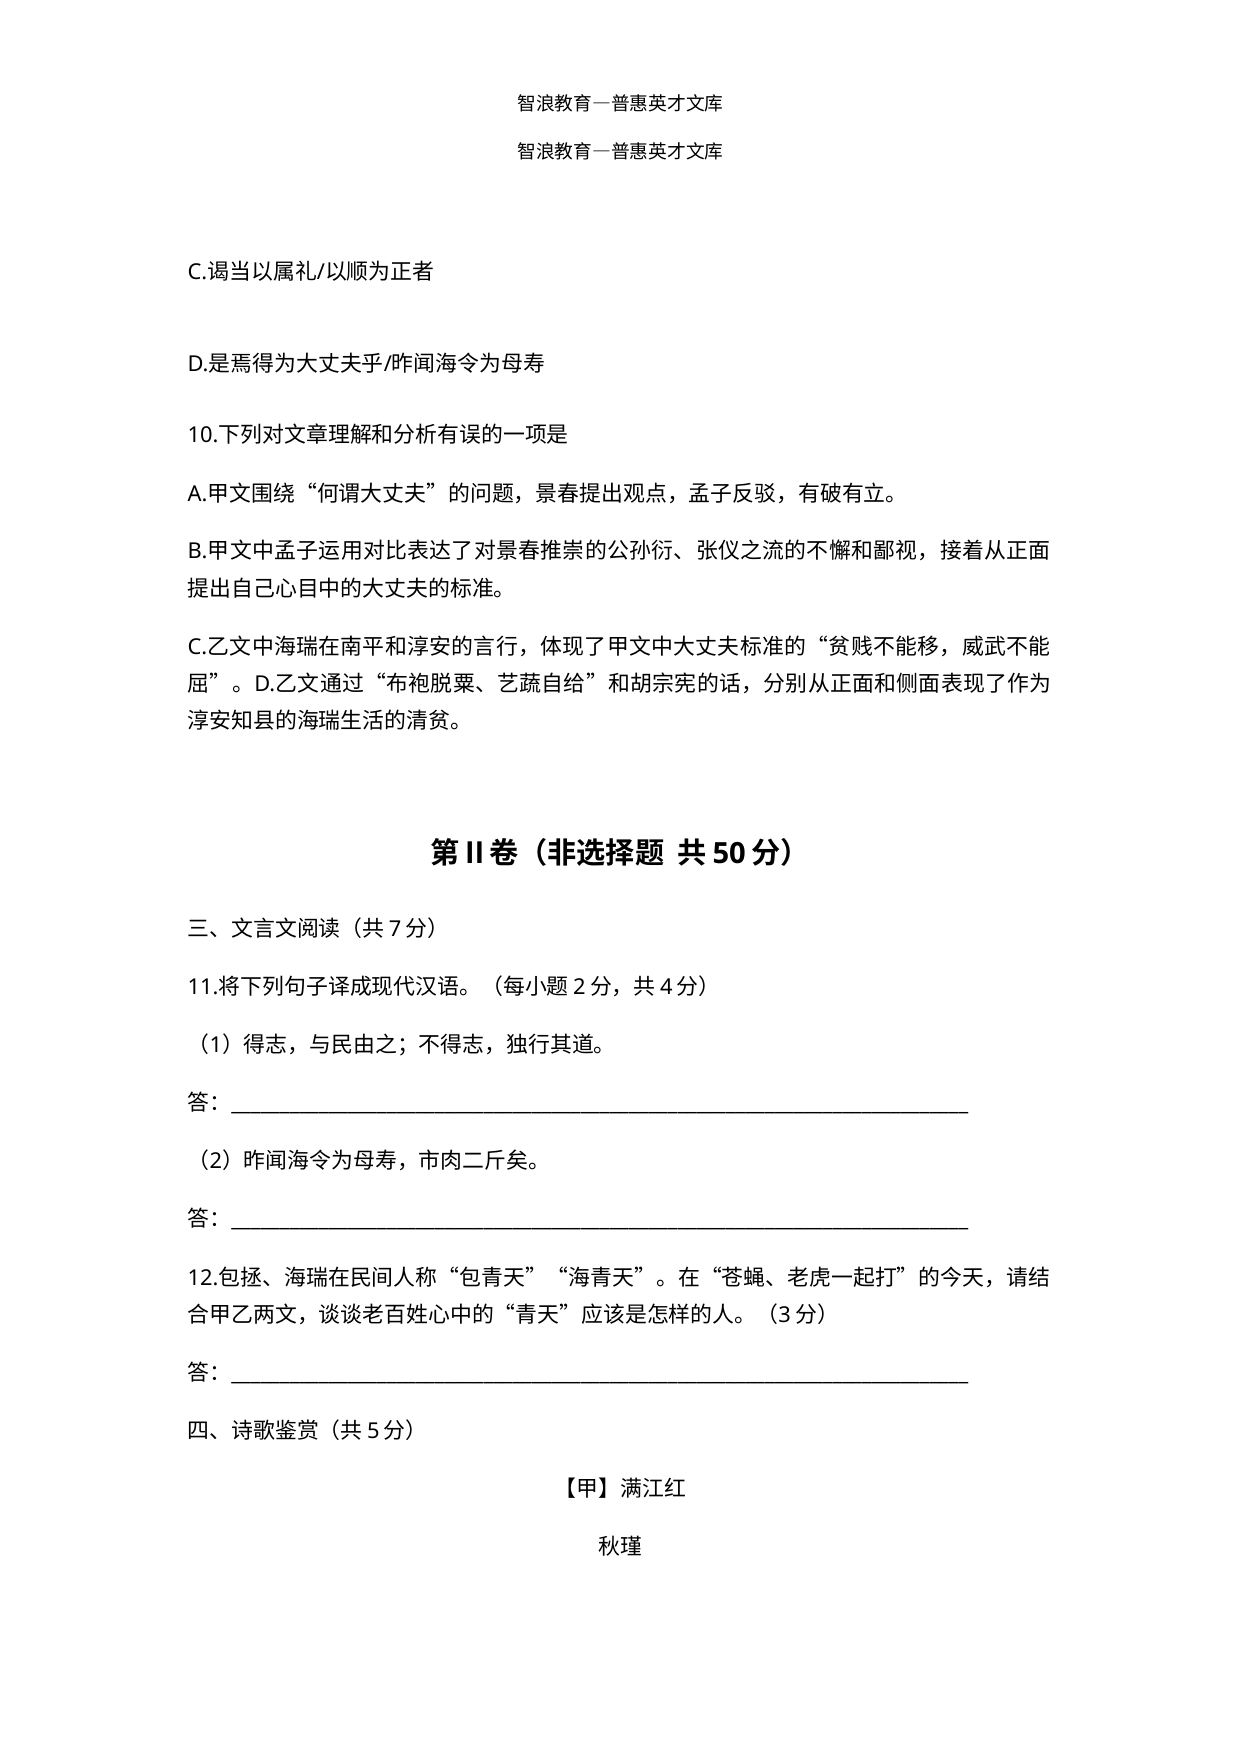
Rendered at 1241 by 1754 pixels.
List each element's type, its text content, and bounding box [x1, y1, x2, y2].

text 11.将下列句子译成现代汉语。（每小题2分，共4分） [187, 969, 1053, 1002]
text A.甲文围绕“何谓大丈夫”的问题，景春提出观点，孟子反驳，有破有立。 [187, 475, 1053, 508]
text B.甲文中孟子运用对比表达了对景春推崇的公孙衍、张仪之流的不懈和鄙视，接着从正面提出自己心目中的大丈夫的标准。 [187, 533, 1053, 603]
text （2）昨闻海令为母寿，市肉二斤矣。 [187, 1143, 1053, 1176]
text 秋瑾 [187, 1528, 1053, 1561]
text C.谒当以属礼/以顺为正者 [187, 234, 1053, 299]
text 四、诗歌鉴赏（共5分） [187, 1412, 1053, 1445]
text （1）得志，与民由之；不得志，独行其道。 [187, 1027, 1053, 1059]
text 答：____________________________________________________________________________ [187, 1354, 1053, 1387]
text 第Ⅱ卷（非选择题 共50分） [187, 819, 1053, 884]
text 答：____________________________________________________________________________ [187, 1085, 1053, 1118]
text 12.包拯、海瑞在民间人称“包青天”“海青天”。在“苍蝇、老虎一起打”的今天，请结合甲乙两文，谈谈老百姓心中的“青天”应该是怎样的人。（3分） [187, 1259, 1053, 1329]
text C.乙文中海瑞在南平和淳安的言行，体现了甲文中大丈夫标准的“贫贱不能移，威武不能屈”。D.乙文通过“布袍脱粟、艺蔬自给”和胡宗宪的话，分别从正面和侧面表现了作为淳安知县的海瑞生活的清贫。 [187, 628, 1053, 736]
text 10.下列对文章理解和分析有误的一项是 [187, 417, 1053, 450]
text 三、文言文阅读（共7分） [187, 911, 1053, 943]
text D.是焉得为大丈夫乎/昨闻海令为母寿 [187, 325, 1053, 390]
text 答：____________________________________________________________________________ [187, 1201, 1053, 1234]
text 【甲】满江红 [187, 1471, 1053, 1503]
